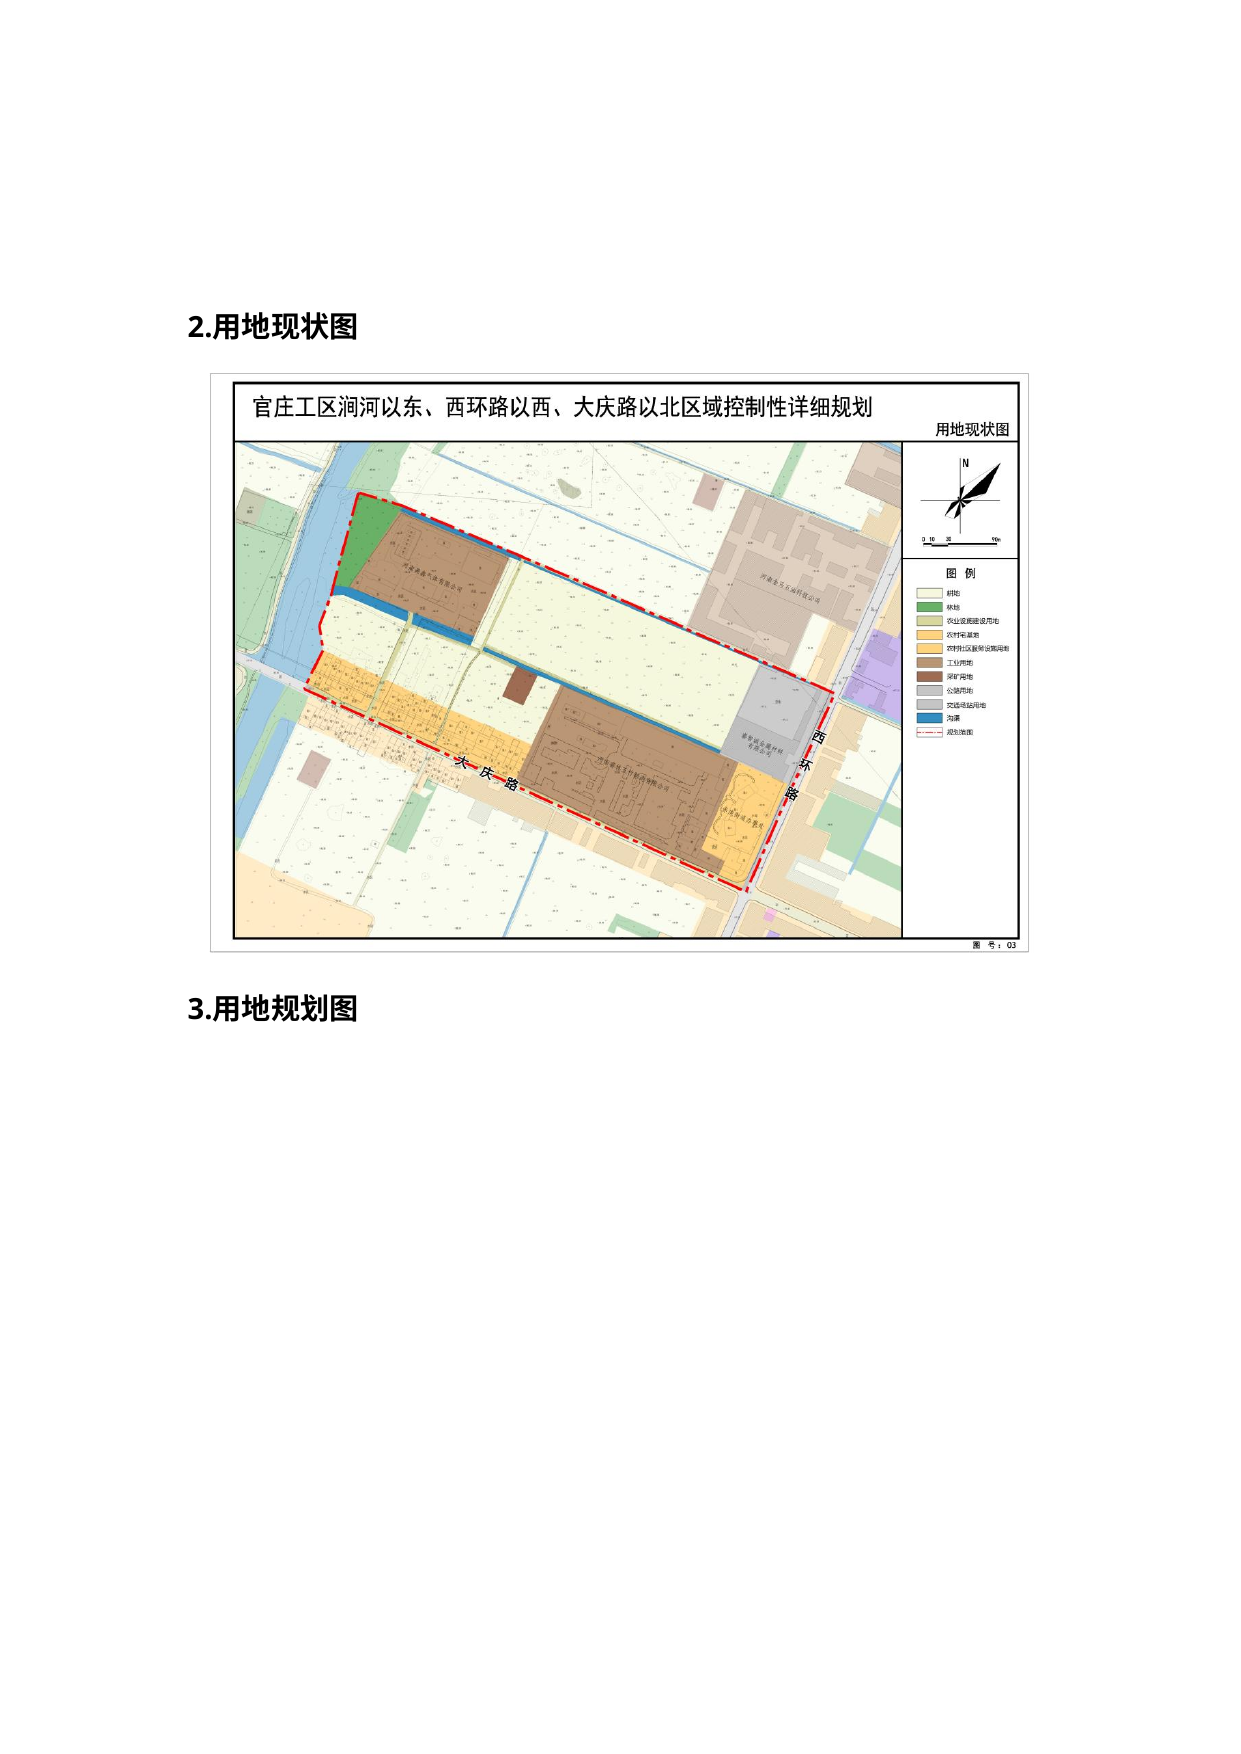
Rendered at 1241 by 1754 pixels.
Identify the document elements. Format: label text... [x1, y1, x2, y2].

list 3.用地规划图 [187, 974, 1053, 1039]
picture [187, 357, 1052, 968]
list 2.用地现状图 [187, 292, 1053, 357]
